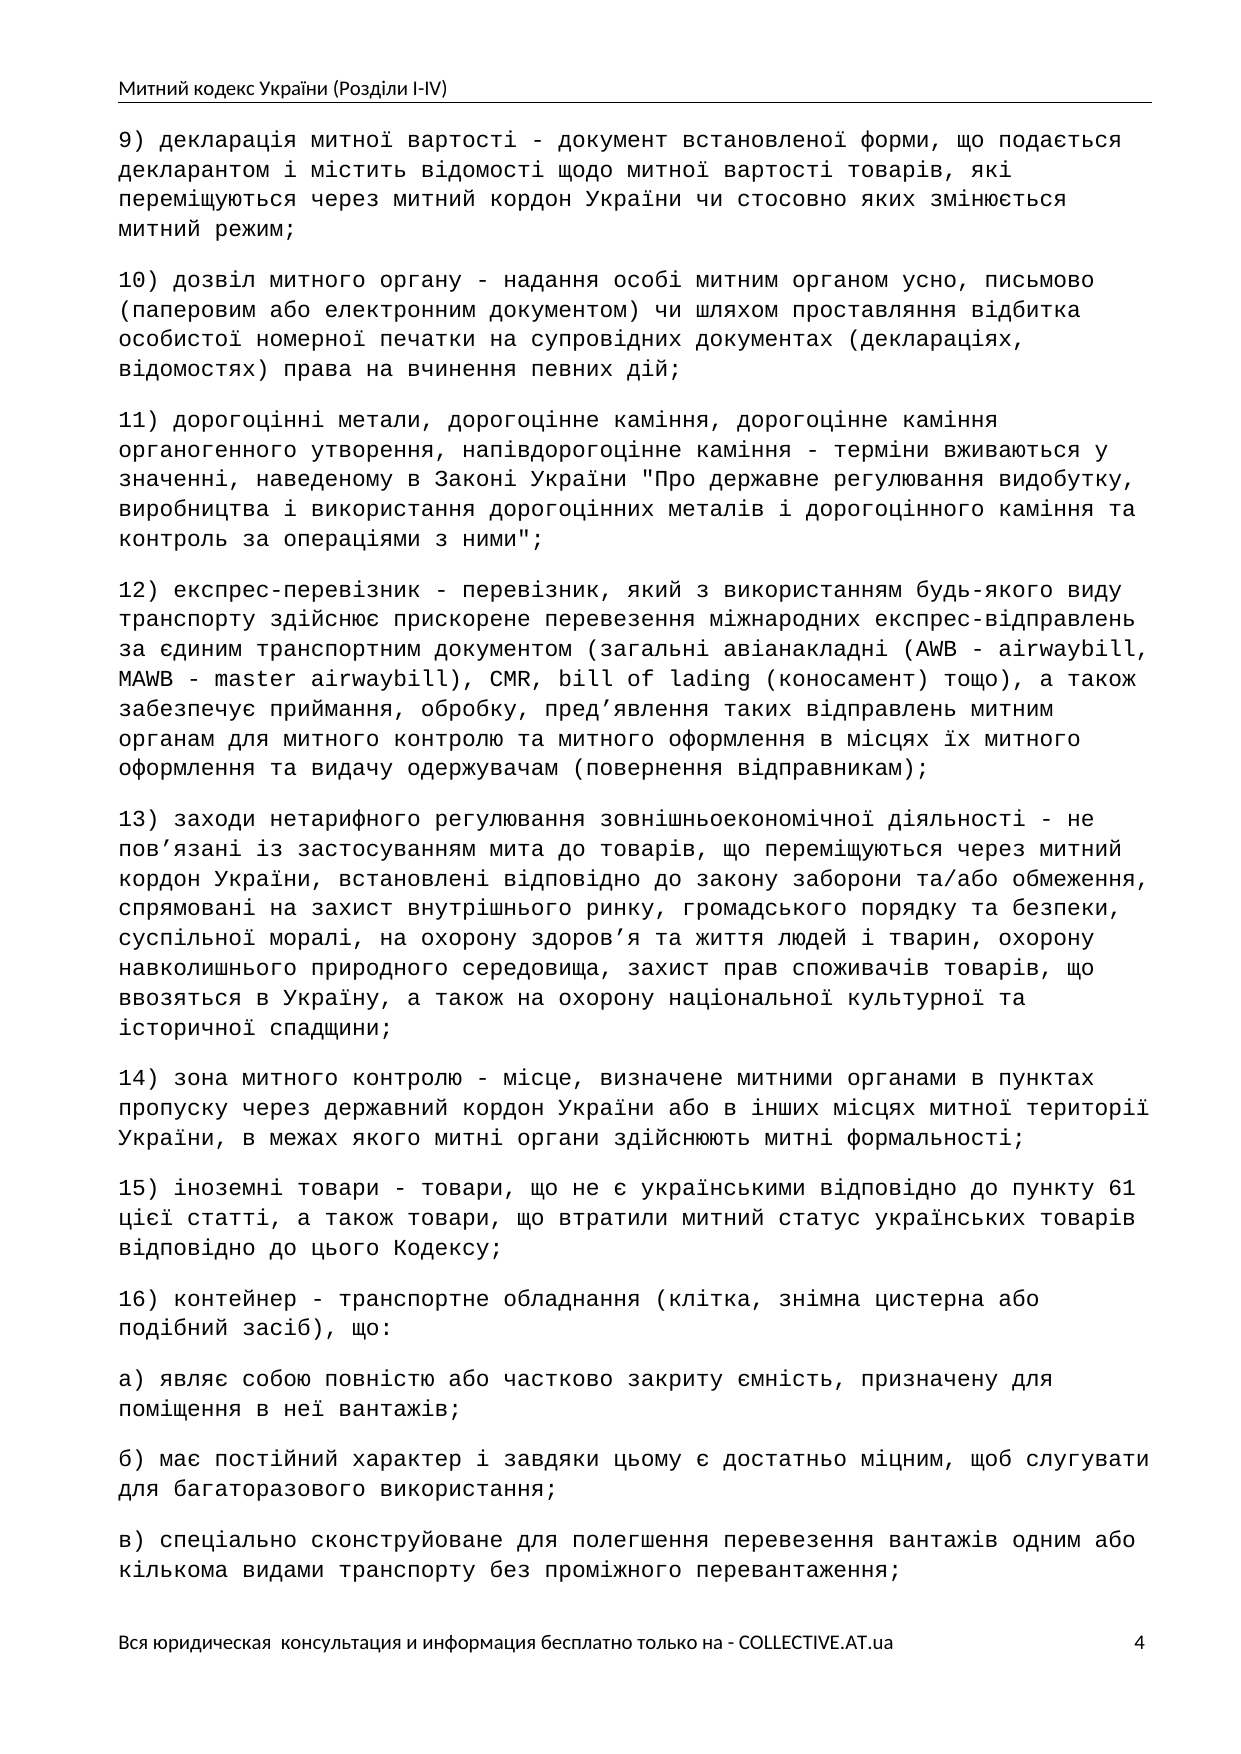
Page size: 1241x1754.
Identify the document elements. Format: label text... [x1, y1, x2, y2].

text 14) зона митного контролю - місце, визначене митними органами в пунктах пропуску через державний кордон України або в інших місцях митної території України, в межах якого митні органи здійснюють митні формальності; [118, 1067, 1152, 1152]
text 9) декларація митної вартості - документ встановленої форми, що подається декларантом і містить відомості щодо митної вартості товарів, які переміщуються через митний кордон України чи стосовно яких змінюється митний режим; [118, 128, 1152, 243]
text а) являє собою повністю або частково закриту ємність, призначену для поміщення в неї вантажів; [118, 1367, 1152, 1423]
text 16) контейнер - транспортне обладнання (клітка, знімна цистерна або подібний засіб), що: [118, 1287, 1152, 1343]
text 10) дозвіл митного органу - надання особі митним органом усно, письмово (паперовим або електронним документом) чи шляхом проставляння відбитка особистої номерної печатки на супровідних документах (деклараціях, відомостях) права на вчинення певних дій; [118, 268, 1152, 383]
text 12) експрес-перевізник - перевізник, який з використанням будь-якого виду транспорту здійснює прискорене перевезення міжнародних експрес-відправлень за єдиним транспортним документом (загальні авіанакладні (AWB - airwaybill, MAWB - master airwaybill), CMR, bill of lading (коносамент) тощо), а також забезпечує приймання, обробку, пред’явлення таких відправлень митним органам для митного контролю та митного оформлення в місцях їх митного оформлення та видачу одержувачам (повернення відправникам); [118, 578, 1152, 783]
text 11) дорогоцінні метали, дорогоцінне каміння, дорогоцінне каміння органогенного утворення, напівдорогоцінне каміння - терміни вживаються у значенні, наведеному в Законі України "Про державне регулювання видобутку, виробництва і використання дорогоцінних металів і дорогоцінного каміння та контроль за операціями з ними"; [118, 408, 1152, 553]
text б) має постійний характер і завдяки цьому є достатньо міцним, щоб слугувати для багаторазового використання; [118, 1448, 1152, 1503]
text 15) іноземні товари - товари, що не є українськими відповідно до пункту 61 цієї статті, а також товари, що втратили митний статус українських товарів відповідно до цього Кодексу; [118, 1177, 1152, 1262]
text в) спеціально сконструйоване для полегшення перевезення вантажів одним або кількома видами транспорту без проміжного перевантаження; [118, 1528, 1152, 1584]
text 13) заходи нетарифного регулювання зовнішньоекономічної діяльності - не пов’язані із застосуванням мита до товарів, що переміщуються через митний кордон України, встановлені відповідно до закону заборони та/або обмеження, спрямовані на захист внутрішнього ринку, громадського порядку та безпеки, суспільної моралі, на охорону здоров’я та життя людей і тварин, охорону навколишнього природного середовища, захист прав споживачів товарів, що ввозяться в Україну, а також на охорону національної культурної та історичної спадщини; [118, 807, 1152, 1042]
